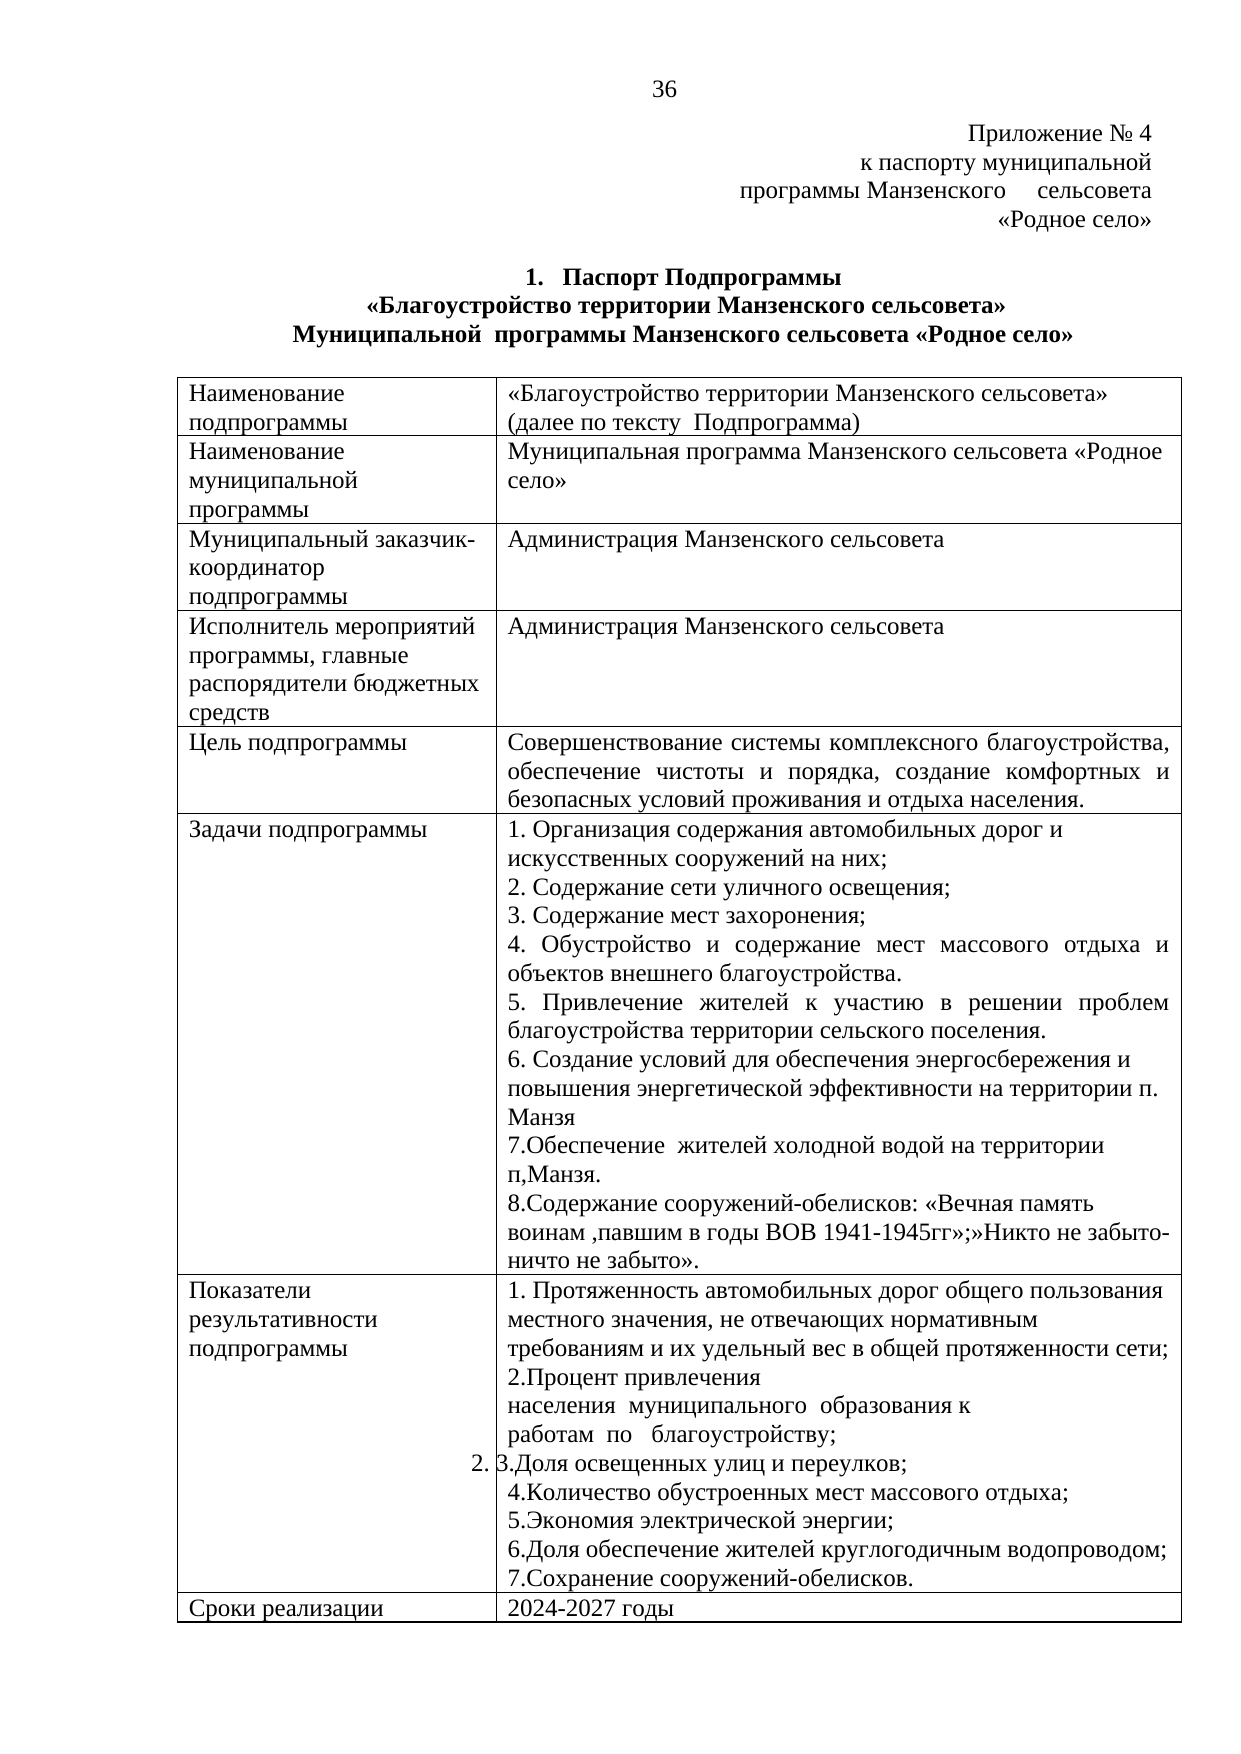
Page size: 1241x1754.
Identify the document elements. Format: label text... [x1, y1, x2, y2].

title «Благоустройство территории Манзенского сельсовета» [215, 291, 1152, 319]
table_cell 1. Организация содержания автомобильных дорог и искусственных сооружений на них; 2. Содержание сети уличного освещения; 3. Содержание мест захоронения; 4. Обустройство и содержание мест массового отдыха и объектов внешнего благоустройства. 5. Привлечение жителей к участию в решении проблем благоустройства территории сельского поселения. 6. Создание условий для обеспечения энергосбережения и повышения энергетической эффективности на территории п. Манзя 7.Обеспечение жителей холодной водой на территории п,Манзя. 8.Содержание сооружений-обелисков: «Вечная память воинам ,павшим в годы ВОВ 1941-1945гг»;»Никто не забыто-ничто не забыто». [497, 814, 1181, 1274]
title «Родное село» [177, 204, 1152, 233]
table_cell 2024-2027 годы [497, 1593, 1181, 1621]
table_cell Муниципальная программа Манзенского сельсовета «Родное село» [497, 436, 1181, 523]
table_cell Совершенствование системы комплексного благоустройства, обеспечение чистоты и порядка, создание комфортных и безопасных условий проживания и отдыха населения. [497, 727, 1181, 813]
table_cell Муниципальный заказчик-координатор подпрограммы [178, 524, 496, 610]
title программы Манзенского сельсовета [472, 176, 1152, 204]
title Паспорт Подпрограммы [215, 262, 1152, 291]
table_cell Администрация Манзенского сельсовета [497, 611, 1181, 726]
table_cell 1. Протяженность автомобильных дорог общего пользования местного значения, не отвечающих нормативным требованиям и их удельный вес в общей протяженности сети; 2.Процент привлечения населения муниципального образования к работам по благоустройству; 2. 3.Доля освещенных улиц и переулков; 4.Количество обустроенных мест массового отдыха; 5.Экономия электрической энергии; 6.Доля обеспечение жителей круглогодичным водопроводом; 7.Сохранение сооружений-обелисков. [497, 1275, 1181, 1592]
table_header Наименование подпрограммы [178, 378, 496, 435]
table_cell Цель подпрограммы [178, 727, 496, 813]
table_header «Благоустройство территории Манзенского сельсовета» (далее по тексту Подпрограмма) [497, 378, 1181, 435]
title Муниципальной программы Манзенского сельсовета «Родное село» [215, 319, 1152, 348]
title к паспорту муниципальной [177, 147, 1152, 176]
table_cell Администрация Манзенского сельсовета [497, 524, 1181, 610]
table_cell Наименование муниципальной программы [178, 436, 496, 523]
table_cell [178, 1593, 496, 1621]
table_cell Исполнитель мероприятий программы, главные распорядители бюджетных средств [178, 611, 496, 726]
table_cell Показатели результативности подпрограммы [178, 1275, 496, 1592]
title Приложение № 4 [177, 118, 1152, 147]
table_cell Задачи подпрограммы [178, 814, 496, 1274]
